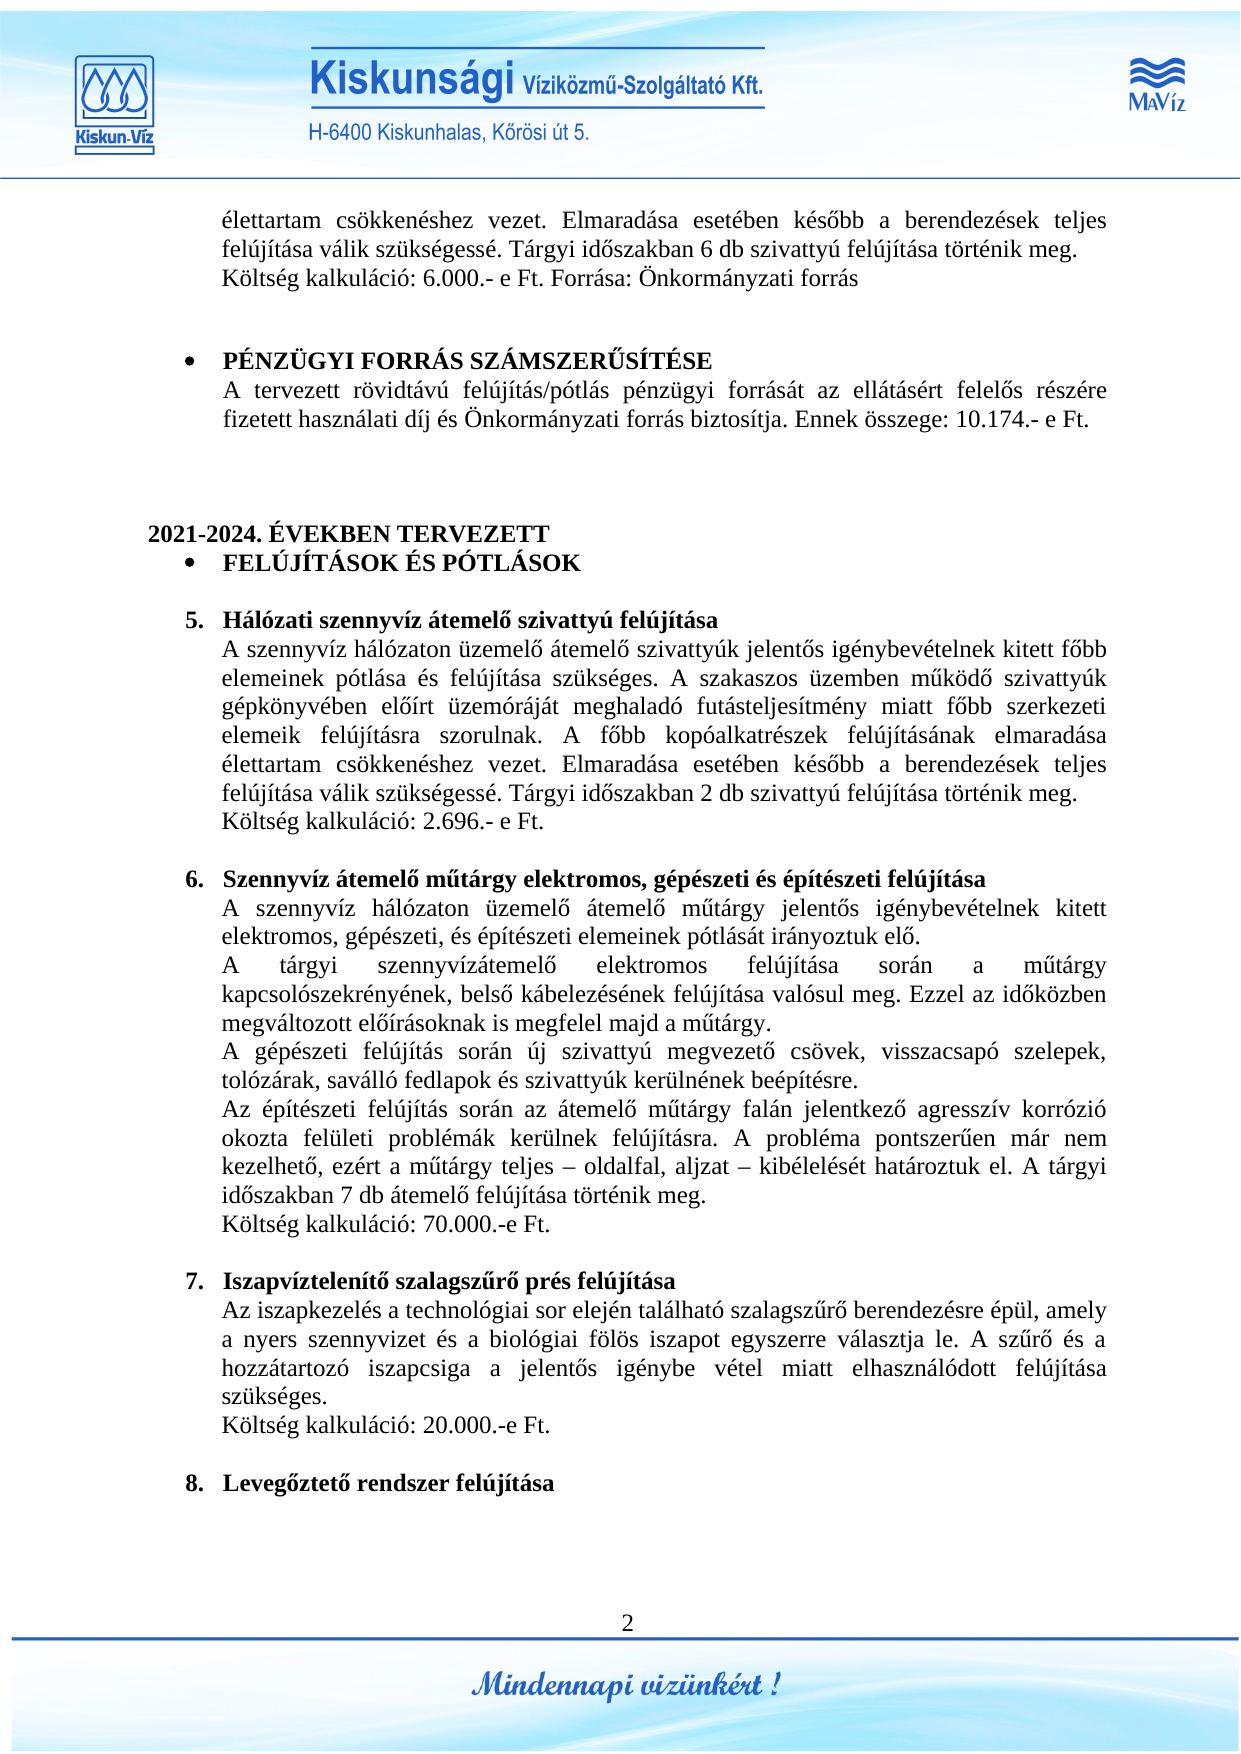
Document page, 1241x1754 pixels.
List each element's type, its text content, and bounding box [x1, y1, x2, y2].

list A tervezett rövidtávú felújítás/pótlás pénzügyi forrását az ellátásért felelős részére fizetett használati díj és Önkormányzati forrás biztosítja. Ennek összege: 10.174.- e Ft. [223, 375, 1107, 433]
text A gépészeti felújítás során új szivattyú megvezető csövek, visszacsapó szelepek, tolózárak, saválló fedlapok és szivattyúk kerülnének beépítésre. [221, 1036, 1107, 1094]
picture [0, 0, 1238, 178]
list Hálózati szennyvíz átemelő szivattyú felújítása [185, 605, 1107, 634]
picture [10, 1637, 1238, 1751]
text A szennyvíz hálózaton üzemelő átemelő műtárgy jelentős igénybevételnek kitett elektromos, gépészeti, és építészeti elemeinek pótlását irányoztuk elő. [221, 893, 1107, 950]
text Költség kalkuláció: 70.000.-e Ft. [148, 1209, 1107, 1238]
text A tárgyi szennyvízátemelő elektromos felújítása során a műtárgy kapcsolószekrényének, belső kábelezésének felújítása valósul meg. Ezzel az időközben megváltozott előírásoknak is megfelel majd a műtárgy. [221, 950, 1107, 1036]
text Költség kalkuláció: 2.696.- e Ft. [148, 806, 1107, 835]
list Szennyvíz átemelő műtárgy elektromos, gépészeti és építészeti felújítása [185, 864, 1107, 893]
text Az építészeti felújítás során az átemelő műtárgy falán jelentkező agresszív korrózió okozta felületi problémák kerülnek felújításra. A probléma pontszerűen már nem kezelhető, ezért a műtárgy teljes – oldalfal, aljzat – kibélelését határoztuk el. A tárgyi időszakban 7 db átemelő felújítása történik meg. [221, 1094, 1107, 1209]
text Az iszapkezelés a technológiai sor elején található szalagszűrő berendezésre épül, amely a nyers szennyvizet és a biológiai fölös iszapot egyszerre választja le. A szűrő és a hozzátartozó iszapcsiga a jelentős igénybe vétel miatt elhasználódott felújítása szükséges. [221, 1295, 1107, 1410]
text A szennyvíz hálózaton üzemelő átemelő szivattyúk jelentős igénybevételnek kitett főbb elemeinek pótlása és felújítása szükséges. A szakaszos üzemben működő szivattyúk gépkönyvében előírt üzemóráját meghaladó futásteljesítmény miatt főbb szerkezeti elemeik felújításra szorulnak. A főbb kopóalkatrészek felújításának elmaradása élettartam csökkenéshez vezet. Elmaradása esetében később a berendezések teljes felújítása válik szükségessé. Tárgyi időszakban 2 db szivattyú felújítása történik meg. [221, 634, 1107, 806]
list FELÚJÍTÁSOK ÉS PÓTLÁSOK [185, 548, 1107, 576]
text 2021-2024. ÉVEKBEN TERVEZETT [148, 519, 1107, 548]
text Költség kalkuláció: 20.000.-e Ft. [148, 1410, 1107, 1439]
list Levegőztető rendszer felújítása [185, 1468, 1107, 1496]
text Költség kalkuláció: 6.000.- e Ft. Forrása: Önkormányzati forrás [221, 263, 1107, 291]
list Iszapvíztelenítő szalagszűrő prés felújítása [185, 1266, 1107, 1295]
list PÉNZÜGYI FORRÁS SZÁMSZERŰSÍTÉSE [185, 346, 1107, 375]
